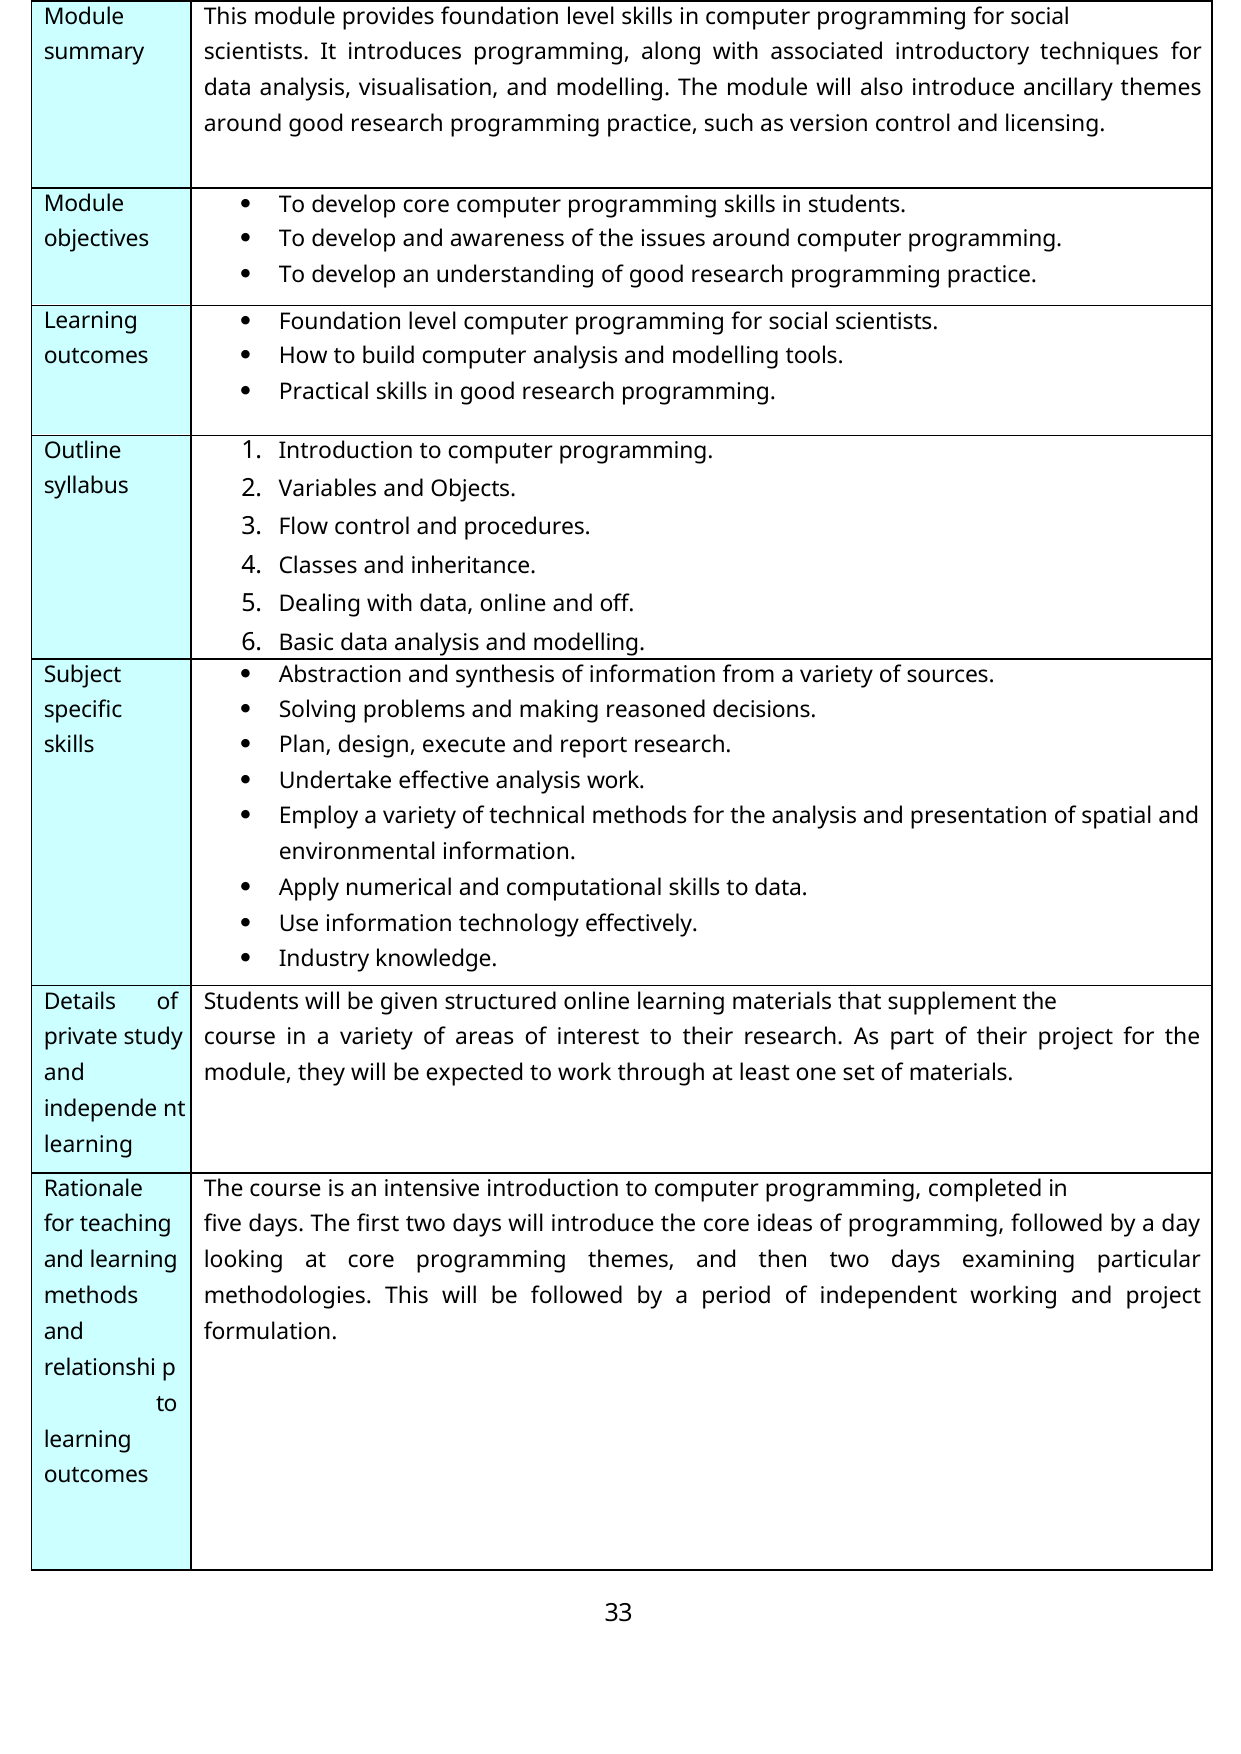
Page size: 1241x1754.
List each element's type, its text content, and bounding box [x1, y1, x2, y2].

table_cell Foundation level computer programming for social scientists. How to build computer analysis and modelling tools. Practical skills in good research programming. [192, 306, 1211, 434]
table_header This module provides foundation level skills in computer programming for social scientists. It introduces programming, along with associated introductory techniques for data analysis, visualisation, and modelling. The module will also introduce ancillary themes around good research programming practice, such as version control and licensing. [192, 2, 1211, 187]
table_cell Rationale for teaching and learning methods and relationshi p to learning outcomes [32, 1174, 190, 1569]
table_cell Abstraction and synthesis of information from a variety of sources. Solving problems and making reasoned decisions. Plan, design, execute and report research. Undertake effective analysis work. Employ a variety of technical methods for the analysis and presentation of spatial and environmental information. Apply numerical and computational skills to data. Use information technology effectively. Industry knowledge. [192, 660, 1211, 985]
table_cell The course is an intensive introduction to computer programming, completed in five days. The first two days will introduce the core ideas of programming, followed by a day looking at core programming themes, and then two days examining particular methodologies. This will be followed by a period of independent working and project formulation. [192, 1174, 1211, 1569]
table_cell Outline syllabus [32, 436, 190, 658]
table_cell Students will be given structured online learning materials that supplement the course in a variety of areas of interest to their research. As part of their project for the module, they will be expected to work through at least one set of materials. [192, 986, 1211, 1172]
table_cell Learning outcomes [32, 306, 190, 434]
table_cell Introduction to computer programming. Variables and Objects. Flow control and procedures. Classes and inheritance. Dealing with data, online and off. Basic data analysis and modelling. [192, 436, 1211, 658]
table_cell Subject specific skills [32, 660, 190, 985]
table_cell Module objectives [32, 189, 190, 304]
table_cell Details of private study and independe nt learning [32, 986, 190, 1172]
table_header Module summary [32, 2, 190, 187]
table_cell To develop core computer programming skills in students. To develop and awareness of the issues around computer programming. To develop an understanding of good research programming practice. [192, 189, 1211, 304]
